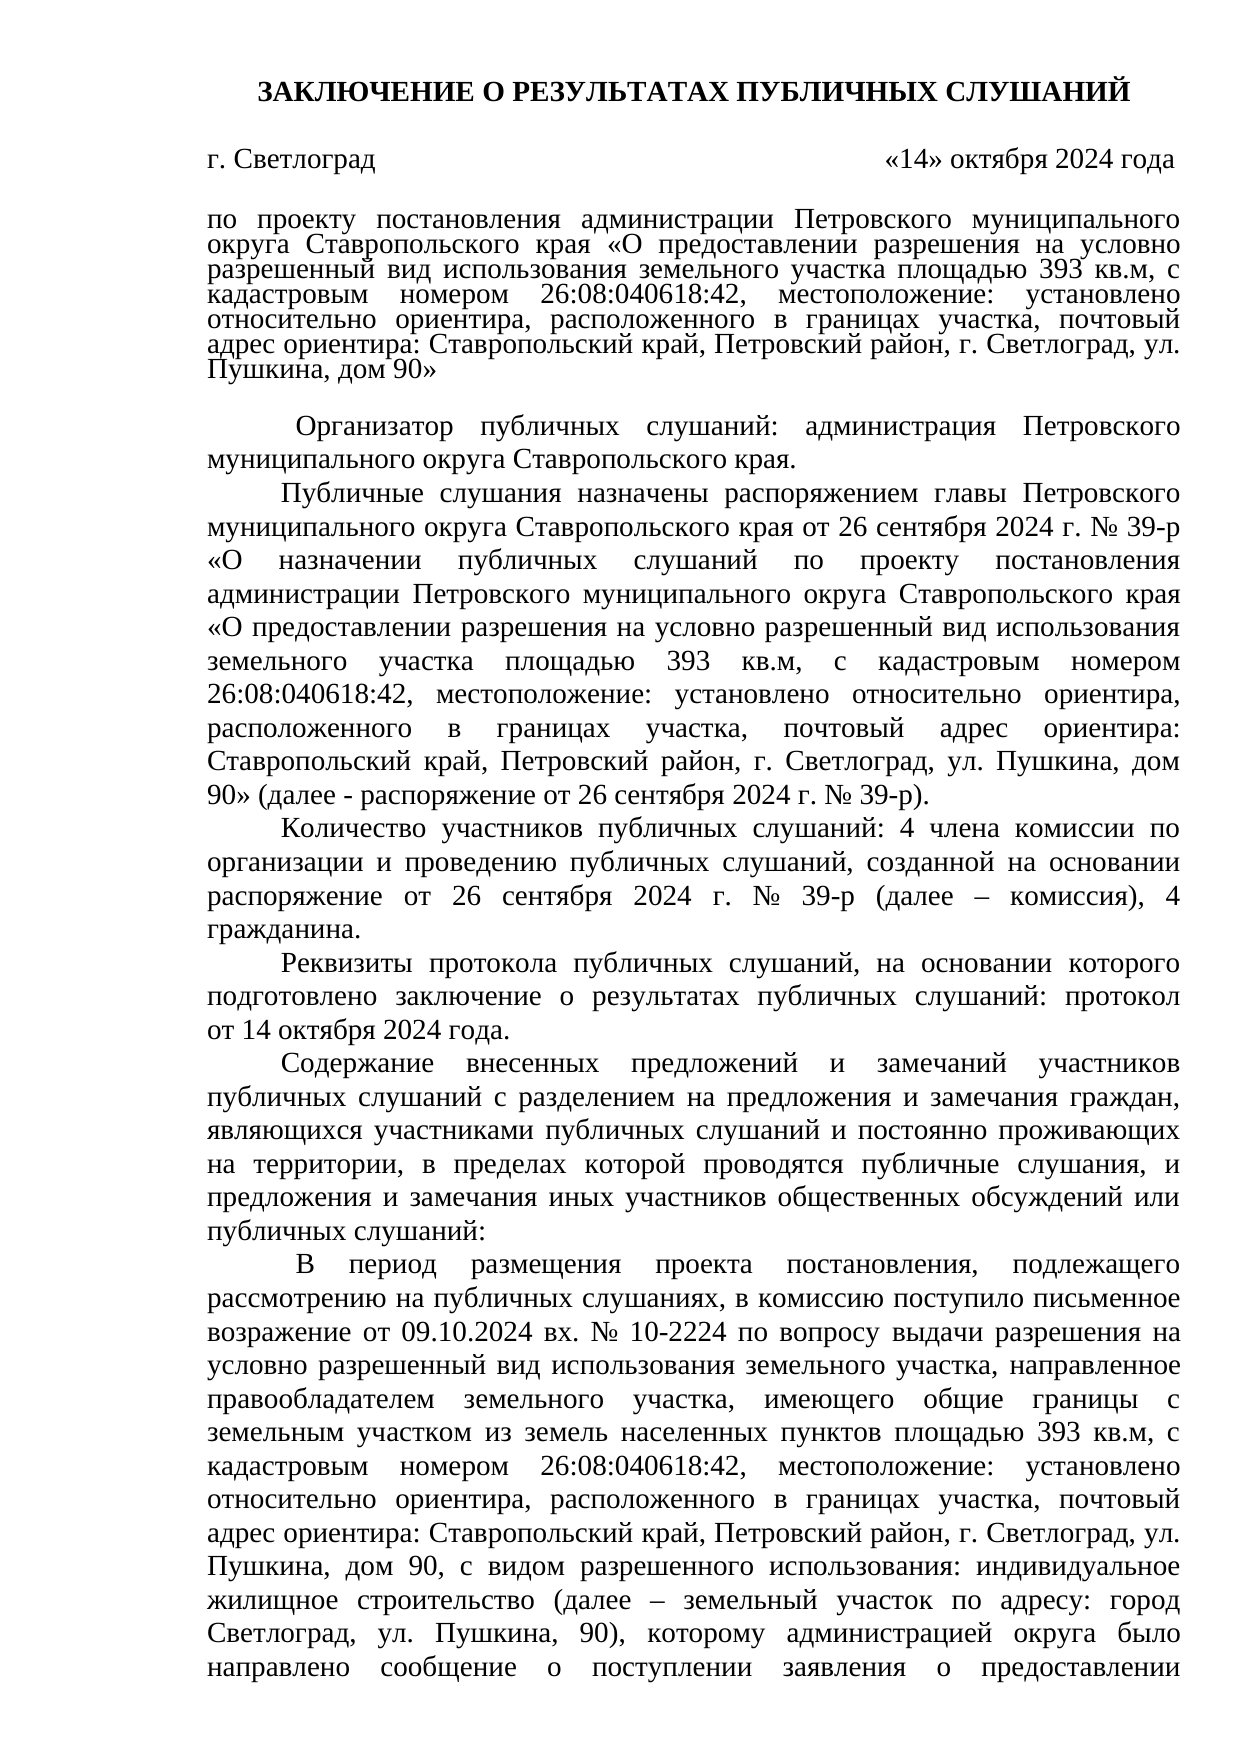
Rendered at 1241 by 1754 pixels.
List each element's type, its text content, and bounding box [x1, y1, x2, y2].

text г. Светлоград «14» октября 2024 года [207, 141, 1181, 174]
text Реквизиты протокола публичных слушаний, на основании которого подготовлено заключение о результатах публичных слушаний: протокол от 14 октября 2024 года. [207, 945, 1181, 1045]
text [207, 1247, 1181, 1683]
text Публичные слушания назначены распоряжением главы Петровского муниципального округа Ставропольского края от 26 сентября 2024 г. № 39-р «О назначении публичных слушаний по проекту постановления администрации Петровского муниципального округа Ставропольского края «О предоставлении разрешения на условно разрешенный вид использования земельного участка площадью 393 кв.м, с кадастровым номером 26:08:040618:42, местоположение: установлено относительно ориентира, расположенного в границах участка, почтовый адрес ориентира: Ставропольский край, Петровский район, г. Светлоград, ул. Пушкина, дом 90» (далее - распоряжение от 26 сентября 2024 г. № 39-р). [207, 475, 1181, 811]
text по проекту постановления администрации Петровского муниципального округа Ставропольского края «О предоставлении разрешения на условно разрешенный вид использования земельного участка площадью 393 кв.м, с кадастровым номером 26:08:040618:42, местоположение: установлено относительно ориентира, расположенного в границах участка, почтовый адрес ориентира: Ставропольский край, Петровский район, г. Светлоград, ул. Пушкина, дом 90» [207, 208, 1181, 383]
text Организатор публичных слушаний: администрация Петровского муниципального округа Ставропольского края. [207, 408, 1181, 475]
text Содержание внесенных предложений и замечаний участников публичных слушаний с разделением на предложения и замечания граждан, являющихся участниками публичных слушаний и постоянно проживающих на территории, в пределах которой проводятся публичные слушания, и предложения и замечания иных участников общественных обсуждений или публичных слушаний: [207, 1045, 1181, 1247]
text ЗАКЛЮЧЕНИЕ О РЕЗУЛЬТАТАХ ПУБЛИЧНЫХ СЛУШАНИЙ [207, 74, 1181, 107]
text Количество участников публичных слушаний: 4 члена комиссии по организации и проведению публичных слушаний, созданной на основании распоряжение от 26 сентября 2024 г. № 39-р (далее – комиссия), 4 гражданина. [207, 811, 1181, 945]
